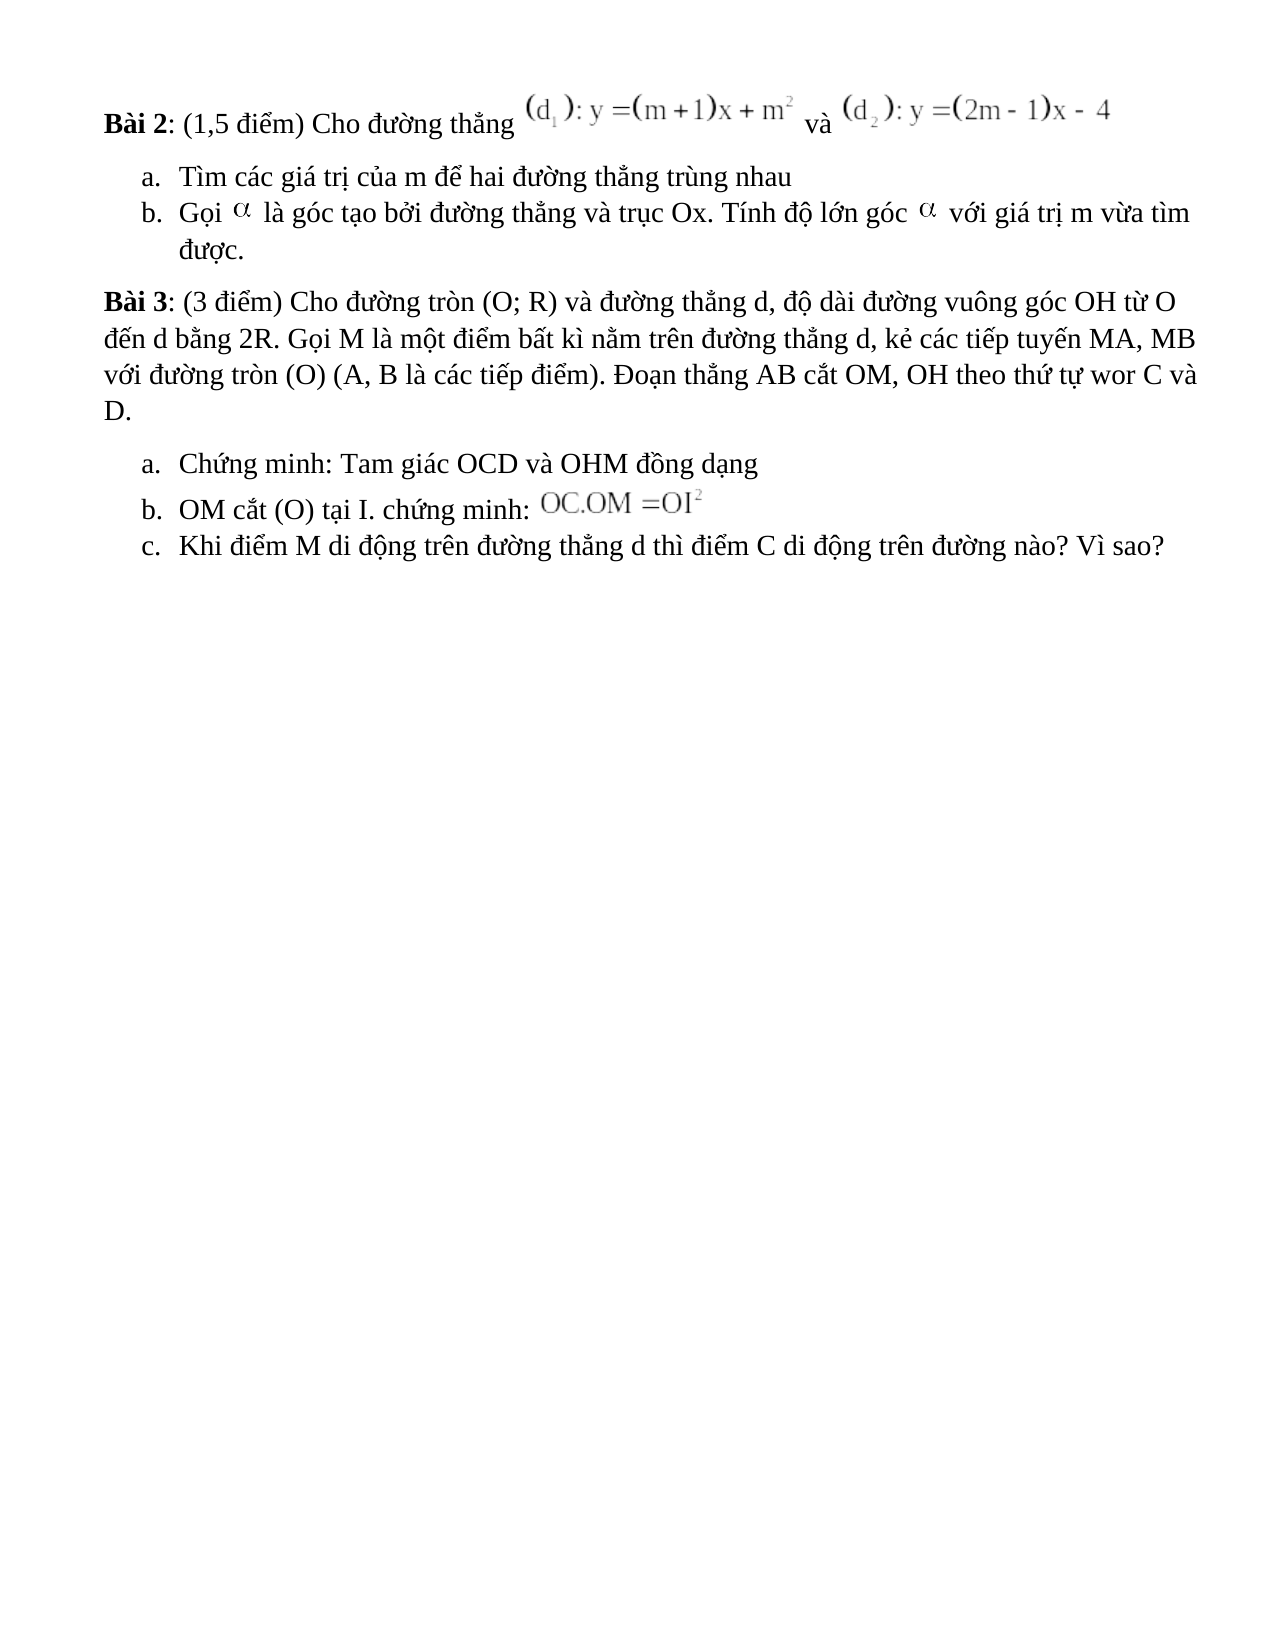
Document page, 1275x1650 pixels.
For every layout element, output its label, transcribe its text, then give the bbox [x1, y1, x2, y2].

list Gọi là góc tạo bởi đường thẳng và trục Ox. Tính độ lớn góc với giá trị m vừa tìm được. [141, 196, 1211, 265]
list Khi điểm M di động trên đường thẳng d thì điểm C di động trên đường nào? Vì sao? [141, 528, 1211, 562]
list Chứng minh: Tam giác OCD và OHM đồng dạng [141, 446, 1211, 479]
text Bài 3: (3 điểm) Cho đường tròn (O; R) và đường thẳng d, độ dài đường vuông góc OH từ O đến d bằng 2R. Gọi M là một điểm bất kì nằm trên đường thẳng d, kẻ các tiếp tuyến MA, MB với đường tròn (O) (A, B là các tiếp điểm). Đoạn thẳng AB cắt OM, OH theo thứ tự wor C và D. [103, 284, 1211, 427]
list OM cắt (O) tại I. chứng minh: [141, 482, 1211, 526]
text Bài 2: (1,5 điểm) Cho đường thẳng và [103, 89, 1211, 140]
list Tìm các giá trị của m để hai đường thẳng trùng nhau [141, 159, 1211, 193]
